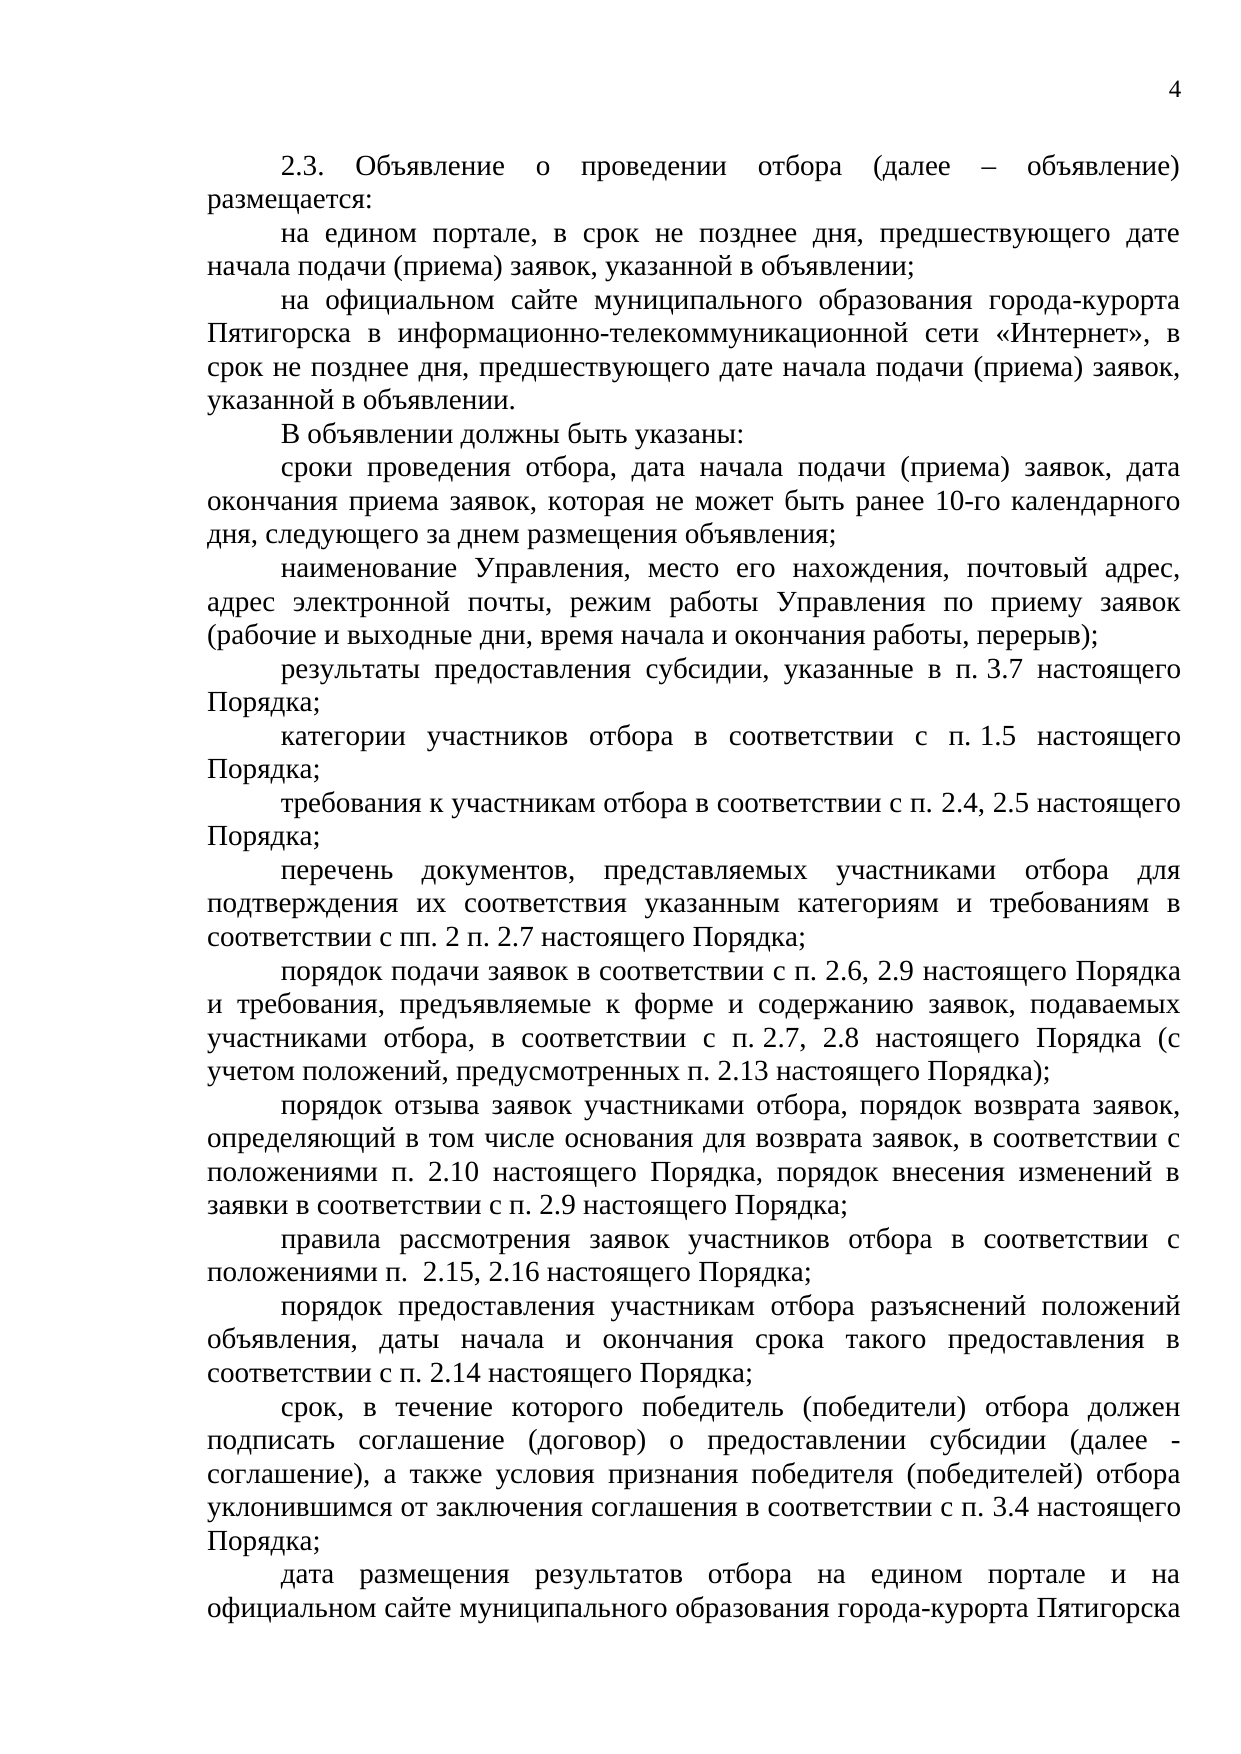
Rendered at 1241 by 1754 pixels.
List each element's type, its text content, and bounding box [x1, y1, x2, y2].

text результаты предоставления субсидии, указанные в п. 3.7 настоящего Порядка; [207, 651, 1181, 718]
text требования к участникам отбора в соответствии с п. 2.4, 2.5 настоящего Порядка; [207, 785, 1181, 852]
text правила рассмотрения заявок участников отбора в соответствии с положениями п. 2.15, 2.16 настоящего Порядка; [207, 1221, 1181, 1288]
text 2.3. Объявление о проведении отбора (далее – объявление) размещается: [207, 148, 1181, 215]
text категории участников отбора в соответствии с п. 1.5 настоящего Порядка; [207, 718, 1181, 785]
text на едином портале, в срок не позднее дня, предшествующего дате начала подачи (приема) заявок, указанной в объявлении; [207, 215, 1181, 282]
text В объявлении должны быть указаны: [207, 416, 1181, 449]
text порядок отзыва заявок участниками отбора, порядок возврата заявок, определяющий в том числе основания для возврата заявок, в соответствии с положениями п. 2.10 настоящего Порядка, порядок внесения изменений в заявки в соответствии с п. 2.9 настоящего Порядка; [207, 1087, 1181, 1221]
text сроки проведения отбора, дата начала подачи (приема) заявок, дата окончания приема заявок, которая не может быть ранее 10-го календарного дня, следующего за днем размещения объявления; [207, 449, 1181, 550]
text перечень документов, представляемых участниками отбора для подтверждения их соответствия указанным категориям и требованиям в соответствии с пп. 2 п. 2.7 настоящего Порядка; [207, 852, 1181, 953]
text срок, в течение которого победитель (победители) отбора должен подписать соглашение (договор) о предоставлении субсидии (далее - соглашение), а также условия признания победителя (победителей) отбора уклонившимся от заключения соглашения в соответствии с п. 3.4 настоящего Порядка; [207, 1389, 1181, 1556]
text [207, 1556, 1181, 1623]
text наименование Управления, место его нахождения, почтовый адрес, адрес электронной почты, режим работы Управления по приему заявок (рабочие и выходные дни, время начала и окончания работы, перерыв); [207, 550, 1181, 651]
text на официальном сайте муниципального образования города-курорта Пятигорска в информационно-телекоммуникационной сети «Интернет», в срок не позднее дня, предшествующего дате начала подачи (приема) заявок, указанной в объявлении. [207, 282, 1181, 416]
text порядок подачи заявок в соответствии с п. 2.6, 2.9 настоящего Порядка и требования, предъявляемые к форме и содержанию заявок, подаваемых участниками отбора, в соответствии с п. 2.7, 2.8 настоящего Порядка (с учетом положений, предусмотренных п. 2.13 настоящего Порядка); [207, 953, 1181, 1087]
text порядок предоставления участникам отбора разъяснений положений объявления, даты начала и окончания срока такого предоставления в соответствии с п. 2.14 настоящего Порядка; [207, 1288, 1181, 1389]
